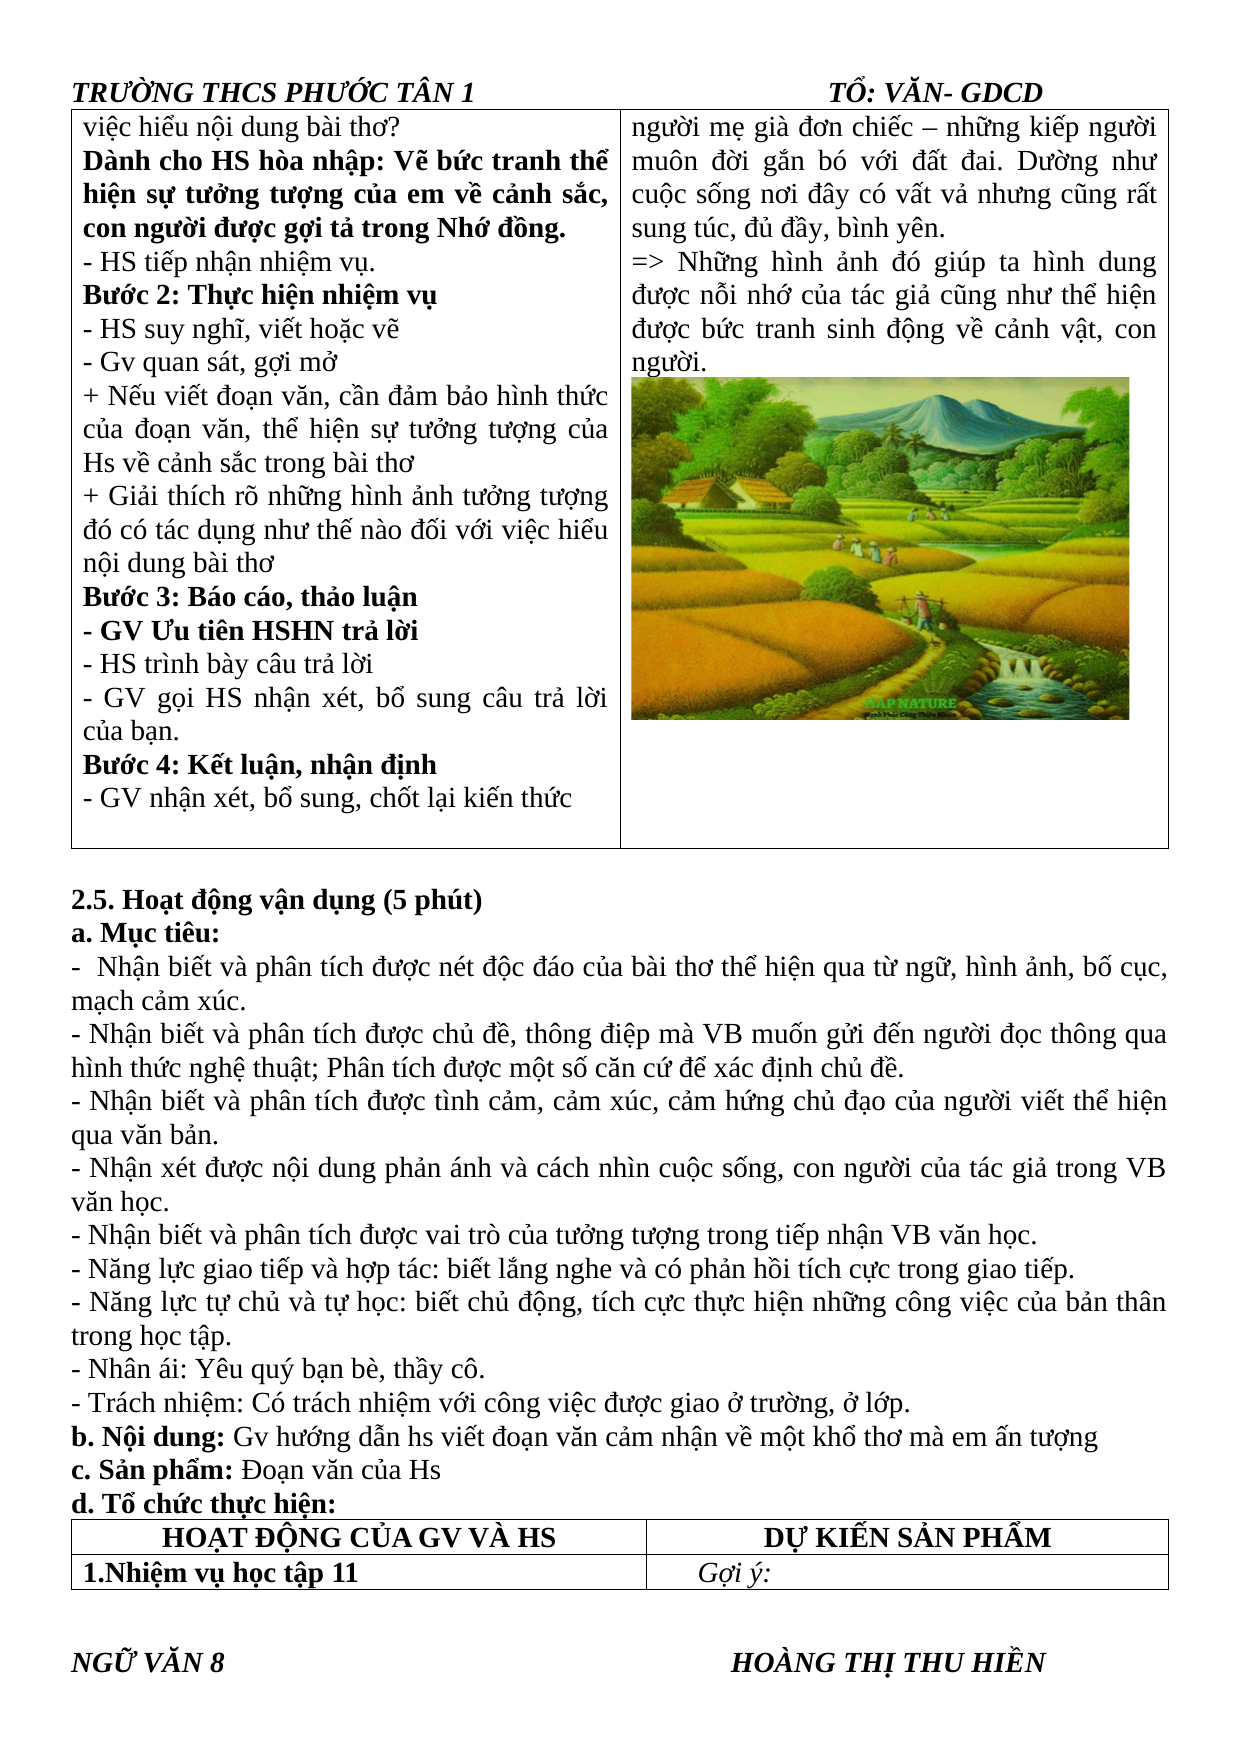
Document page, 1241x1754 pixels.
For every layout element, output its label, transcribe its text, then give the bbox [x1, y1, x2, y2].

picture [631, 377, 1130, 720]
text a. Mục tiêu: [71, 916, 1169, 949]
text - Nhận xét được nội dung phản ánh và cách nhìn cuộc sống, con người của tác giả trong VB văn học. [71, 1150, 1169, 1217]
text b. Nội dung: Gv hướng dẫn hs viết đoạn văn cảm nhận về một khổ thơ mà em ấn tượng [71, 1419, 1169, 1452]
table_header DỰ KIẾN SẢN PHẨM [647, 1520, 1168, 1554]
text - Nhân ái: Yêu quý bạn bè, thầy cô. [71, 1352, 1169, 1385]
text - Nhận biết và phân tích được chủ đề, thông điệp mà VB muốn gửi đến người đọc thông qua hình thức nghệ thuật; Phân tích được một số căn cứ để xác định chủ đề. [71, 1016, 1169, 1083]
text - Nhận biết và phân tích được tình cảm, cảm xúc, cảm hứng chủ đạo của người viết thể hiện qua văn bản. [71, 1083, 1169, 1150]
text d. Tổ chức thực hiện: [71, 1486, 1169, 1519]
text 2.5. Hoạt động vận dụng (5 phút) [71, 882, 1169, 916]
text - Nhận biết và phân tích được nét độc đáo của bài thơ thể hiện qua từ ngữ, hình ảnh, bố cục, mạch cảm xúc. [71, 949, 1169, 1016]
text c. Sản phẩm: Đoạn văn của Hs [71, 1452, 1169, 1486]
text - Năng lực tự chủ và tự học: biết chủ động, tích cực thực hiện những công việc của bản thân trong học tập. [71, 1284, 1169, 1352]
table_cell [72, 1555, 646, 1588]
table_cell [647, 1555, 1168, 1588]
text - Trách nhiệm: Có trách nhiệm với công việc được giao ở trường, ở lớp. [71, 1385, 1169, 1419]
text - Năng lực giao tiếp và hợp tác: biết lắng nghe và có phản hồi tích cực trong giao tiếp. [71, 1251, 1169, 1284]
text - Nhận biết và phân tích được vai trò của tưởng tượng trong tiếp nhận VB văn học. [71, 1217, 1169, 1251]
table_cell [72, 110, 620, 847]
table_header HOẠT ĐỘNG CỦA GV VÀ HS [72, 1520, 646, 1554]
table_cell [621, 110, 1168, 847]
